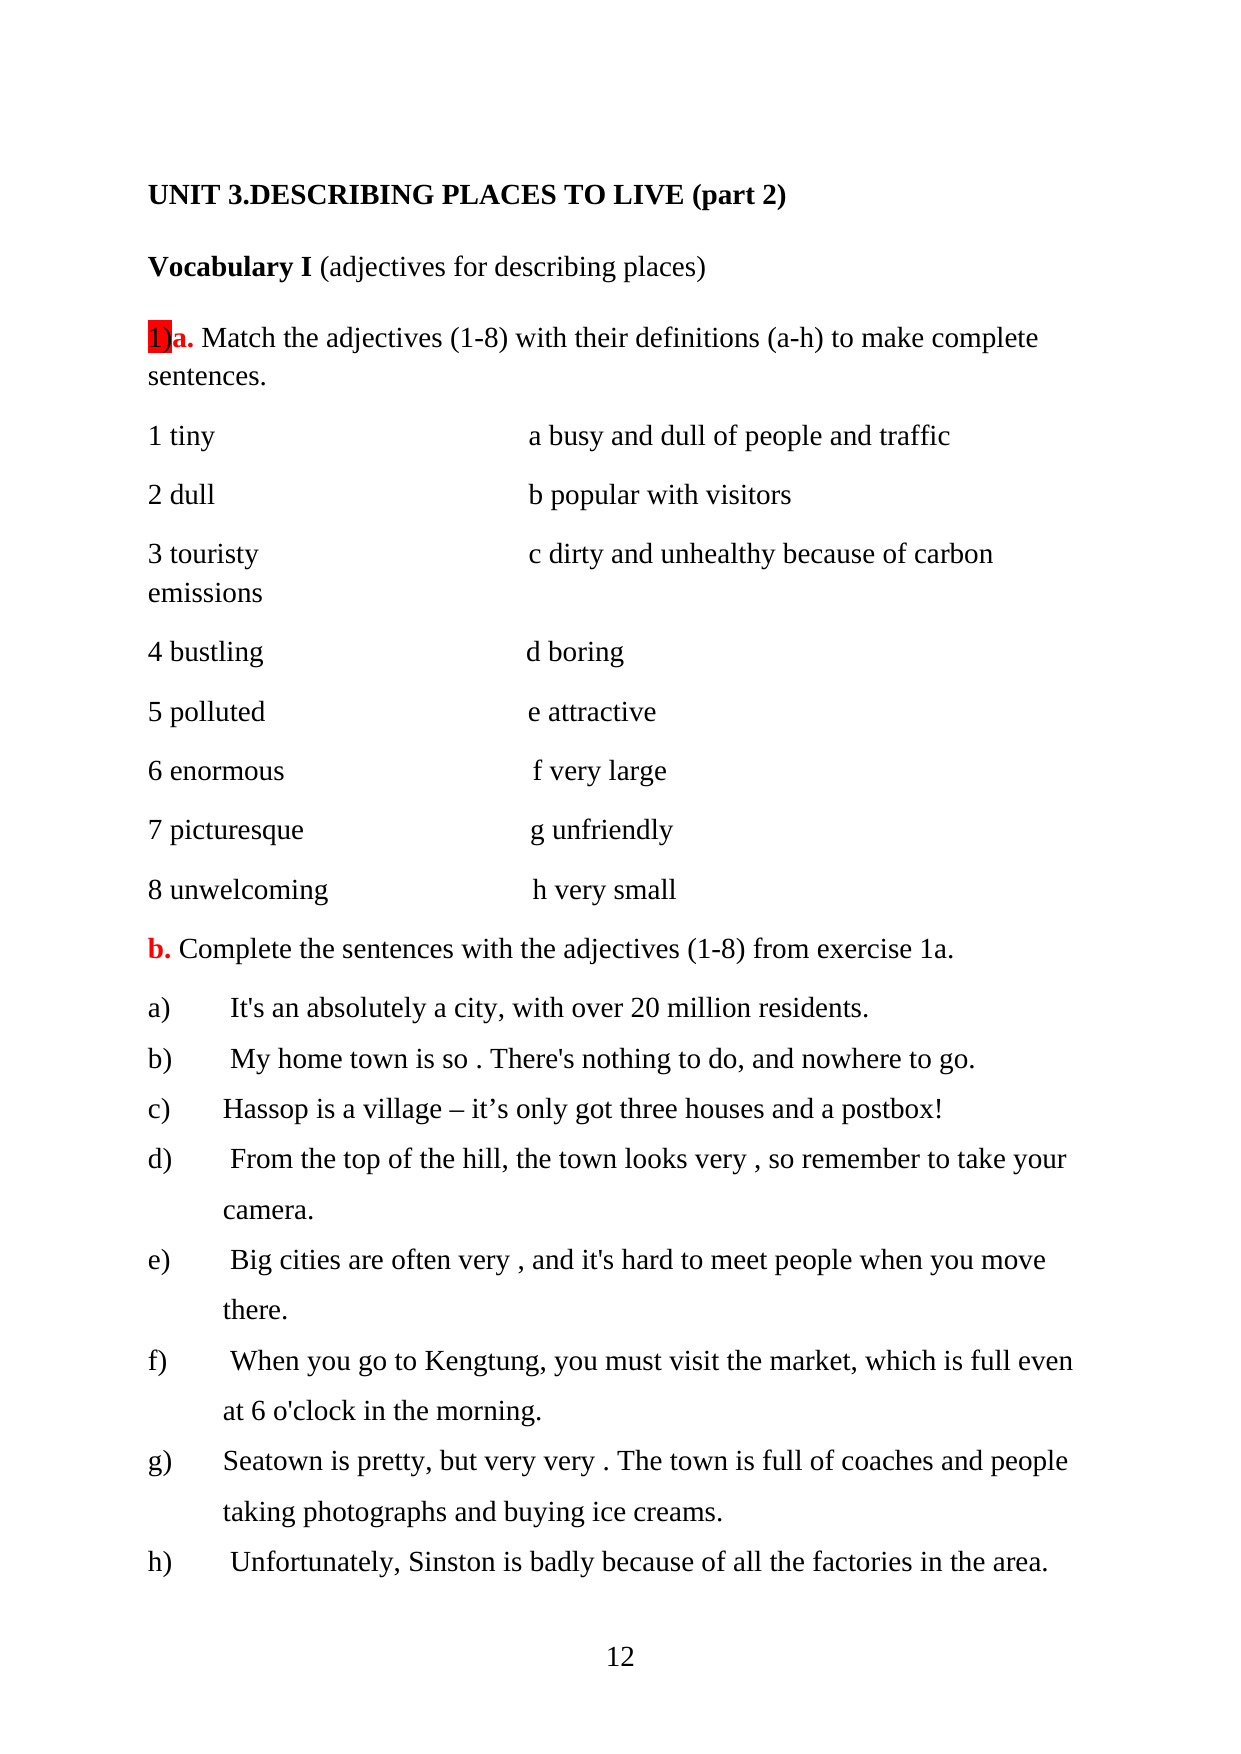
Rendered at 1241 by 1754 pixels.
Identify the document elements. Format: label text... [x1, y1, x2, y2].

text Vocabulary I (adjectives for describing places) [148, 249, 1092, 282]
list Hassop is a village – it’s only got three houses and a postbox! [148, 1091, 1092, 1125]
text 2 dull b popular with visitors [148, 477, 1092, 511]
list From the top of the hill, the town looks very , so remember to take your camera. [148, 1142, 1092, 1225]
text 1 tiny a busy and dull of people and traffic [148, 418, 1092, 451]
text 5 polluted e attractive [148, 694, 1092, 727]
list Unfortunately, Sinston is badly because of all the factories in the area. [148, 1544, 1092, 1578]
text UNIT 3.DESCRIBING PLACES TO LIVE (part 2) [148, 177, 1092, 211]
text 7 picturesque g unfriendly [148, 812, 1092, 846]
text 3 touristy c dirty and unhealthy because of carbon emissions [148, 536, 1092, 608]
list It's an absolutely a city, with over 20 million residents. [148, 991, 1092, 1024]
text b. Complete the sentences with the adjectives (1-8) from exercise 1a. [148, 931, 1092, 965]
text 4 bustling d boring [148, 634, 1092, 668]
text 6 enormous f very large [148, 753, 1092, 787]
text 8 unwelcoming h very small [148, 872, 1092, 905]
text 1)a. Match the adjectives (1-8) with their definitions (a-h) to make complete sentences. [148, 320, 1092, 392]
list My home town is so . There's nothing to do, and nowhere to go. [148, 1041, 1092, 1074]
list When you go to Kengtung, you must visit the market, which is full even at 6 o'clock in the morning. [148, 1343, 1092, 1427]
list Seatown is pretty, but very very . The town is full of coaches and people taking photographs and buying ice creams. [148, 1443, 1092, 1527]
list Big cities are often very , and it's hard to meet people when you move there. [148, 1242, 1092, 1326]
